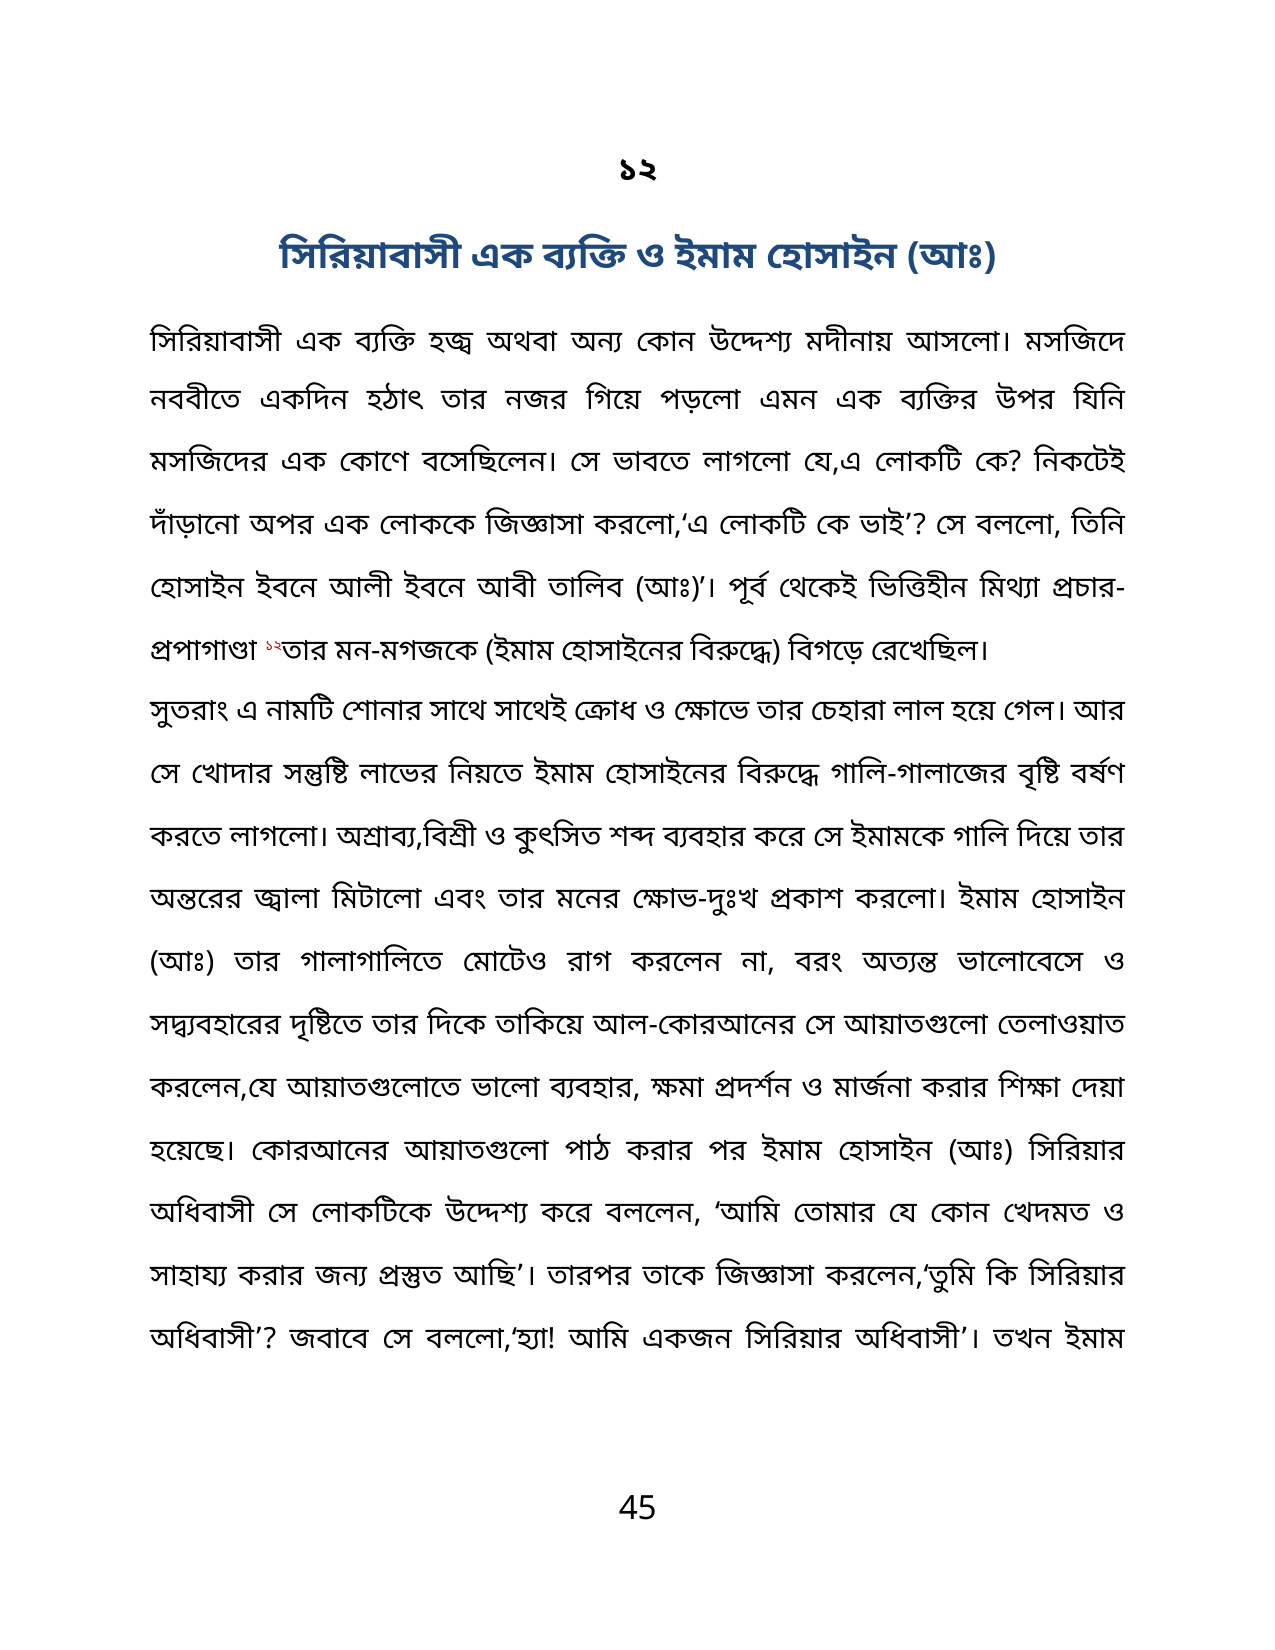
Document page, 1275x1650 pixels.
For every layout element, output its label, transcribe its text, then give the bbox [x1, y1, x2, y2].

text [150, 694, 1125, 1360]
subtitle সিরিয়াবাসী এক ব্যক্তি ও ইমাম হোসাইন (আঃ) [150, 229, 1125, 284]
text ১২ [150, 150, 1125, 194]
text সিরিয়াবাসী এক ব্যক্তি হজ্ব অথবা অন্য কোন উদ্দেশ্য মদীনায় আসলো। মসজিদে নববীতে একদিন হঠাৎ তার নজর গিয়ে পড়লো এমন এক ব্যক্তির উপর যিনি মসজিদের এক কোণে বসেছিলেন। সে ভাবতে লাগলো যে,এ লোকটি কে? নিকটেই দাঁড়ানো অপর এক লোককে জিজ্ঞাসা করলো,‘এ লোকটি কে ভাই’? সে বললো, তিনি হোসাইন ইবনে আলী ইবনে আবী তালিব (আঃ)’। পূর্ব থেকেই ভিত্তিহীন মিথ্যা প্রচার-প্রপাগাণ্ডা ১২তার মন-মগজকে (ইমাম হোসাইনের বিরুদ্ধে) বিগড়ে রেখেছিল। [150, 324, 1125, 672]
